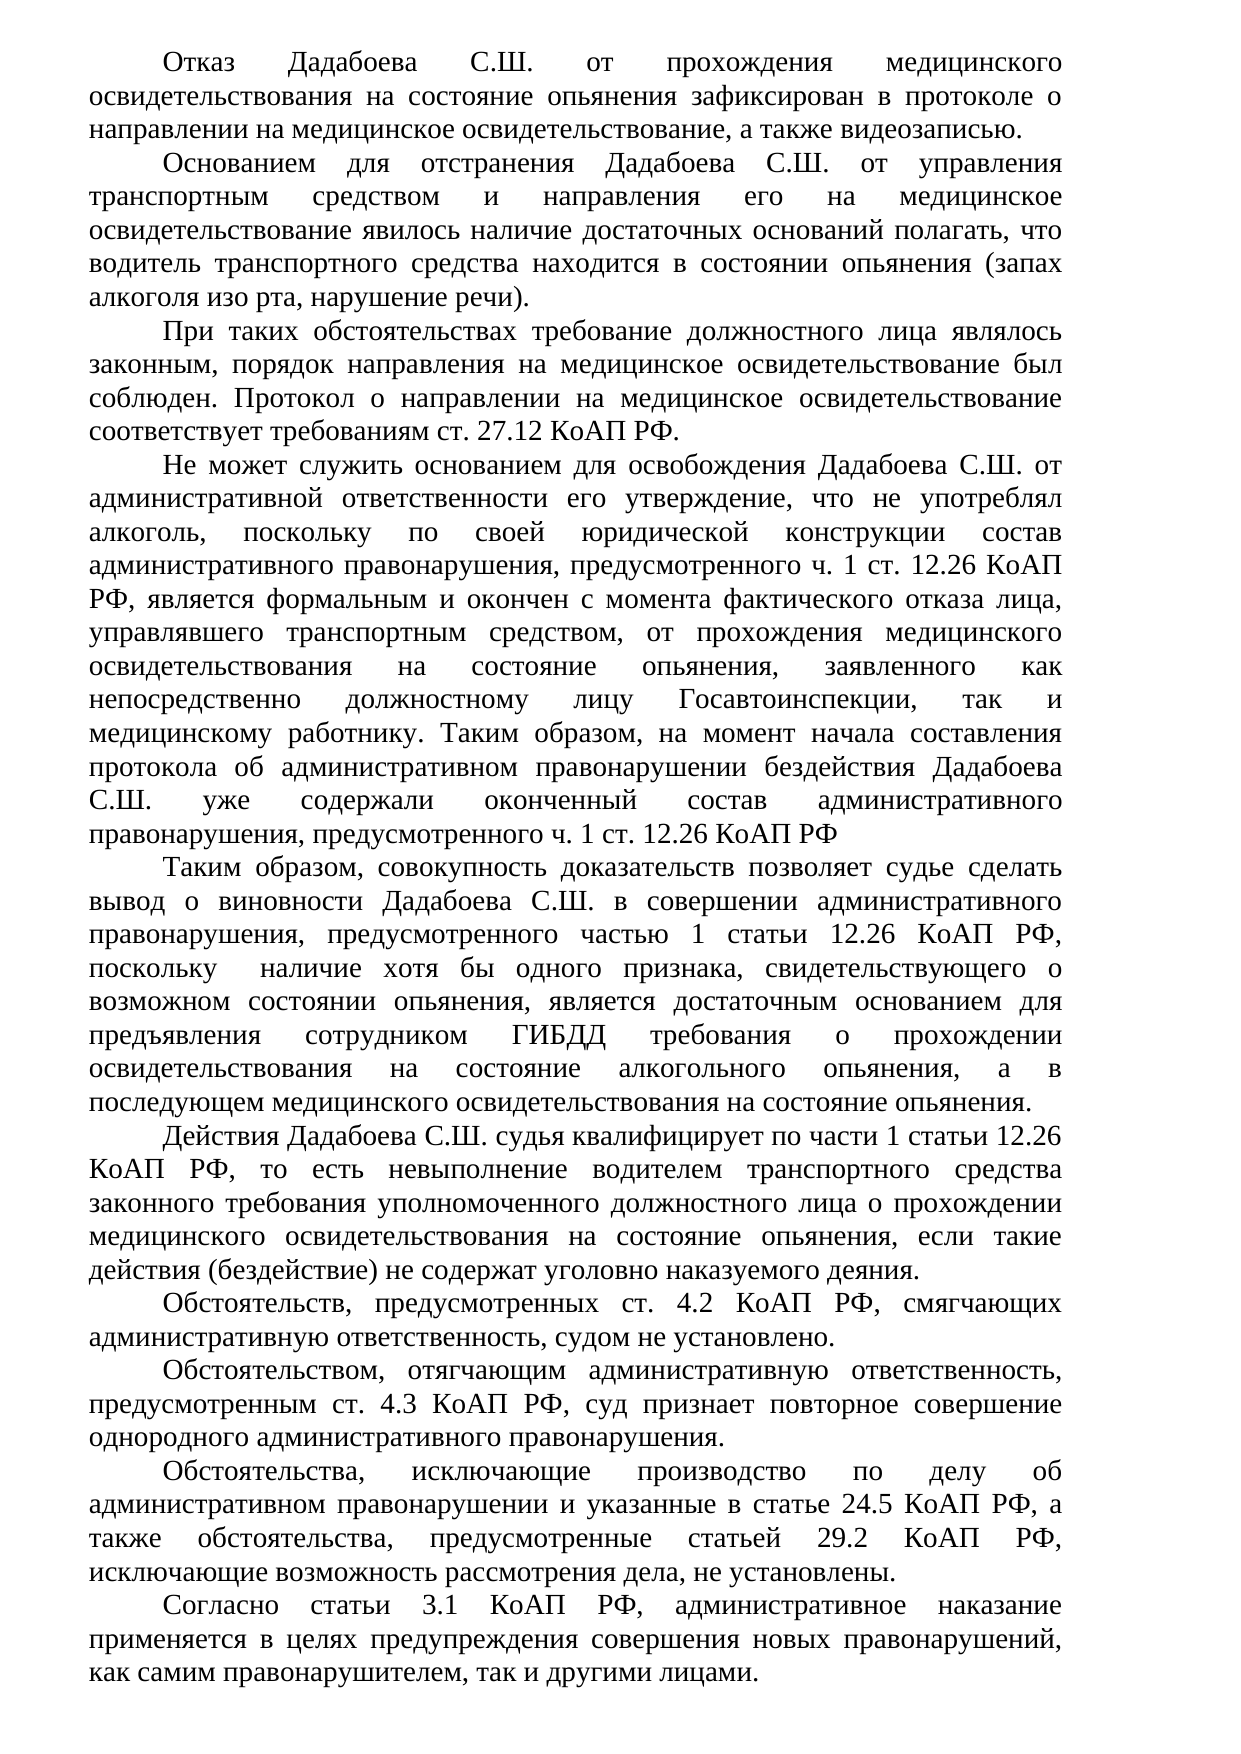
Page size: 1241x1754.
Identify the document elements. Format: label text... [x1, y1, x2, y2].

text Согласно статьи 3.1 КоАП РФ, административное наказание применяется в целях предупреждения совершения новых правонарушений, как самим правонарушителем, так и другими лицами. [89, 1587, 1063, 1688]
text Обстоятельств, предусмотренных ст. 4.2 КоАП РФ, смягчающих административную ответственность, судом не установлено. [89, 1285, 1063, 1352]
text Не может служить основанием для освобождения Дадабоева С.Ш. от административной ответственности его утверждение, что не употреблял алкоголь, поскольку по своей юридической конструкции состав административного правонарушения, предусмотренного ч. 1 ст. 12.26 КоАП РФ, является формальным и окончен с момента фактического отказа лица, управлявшего транспортным средством, от прохождения медицинского освидетельствования на состояние опьянения, заявленного как непосредственно должностному лицу Госавтоинспекции, так и медицинскому работнику. Таким образом, на момент начала составления протокола об административном правонарушении бездействия Дадабоева С.Ш. уже содержали оконченный состав административного правонарушения, предусмотренного ч. 1 ст. 12.26 КоАП РФ [89, 447, 1063, 849]
text Обстоятельством, отягчающим административную ответственность, предусмотренным ст. 4.3 КоАП РФ, суд признает повторное совершение однородного административного правонарушения. [89, 1352, 1063, 1453]
text Действия Дадабоева С.Ш. судья квалифицирует по части 1 статьи 12.26 КоАП РФ, то есть невыполнение водителем транспортного средства законного требования уполномоченного должностного лица о прохождении медицинского освидетельствования на состояние опьянения, если такие действия (бездействие) не содержат уголовно наказуемого деяния. [89, 1118, 1063, 1285]
text Отказ Дадабоева С.Ш. от прохождения медицинского освидетельствования на состояние опьянения зафиксирован в протоколе о направлении на медицинское освидетельствование, а также видеозаписью. [89, 44, 1063, 145]
text При таких обстоятельствах требование должностного лица являлось законным, порядок направления на медицинское освидетельствование был соблюден. Протокол о направлении на медицинское освидетельствование соответствует требованиям ст. 27.12 КоАП РФ. [89, 313, 1063, 447]
text Обстоятельства, исключающие производство по делу об административном правонарушении и указанные в статье 24.5 КоАП РФ, а также обстоятельства, предусмотренные статьей 29.2 КоАП РФ, исключающие возможность рассмотрения дела, не установлены. [89, 1453, 1063, 1587]
text Основанием для отстранения Дадабоева С.Ш. от управления транспортным средством и направления его на медицинское освидетельствование явилось наличие достаточных оснований полагать, что водитель транспортного средства находится в состоянии опьянения (запах алкоголя изо рта, нарушение речи). [89, 145, 1063, 313]
text Таким образом, совокупность доказательств позволяет судье сделать вывод о виновности Дадабоева С.Ш. в совершении административного правонарушения, предусмотренного частью 1 статьи 12.26 КоАП РФ, поскольку наличие хотя бы одного признака, свидетельствующего о возможном состоянии опьянения, является достаточным основанием для предъявления сотрудником ГИБДД требования о прохождении освидетельствования на состояние алкогольного опьянения, а в последующем медицинского освидетельствования на состояние опьянения. [89, 849, 1063, 1118]
